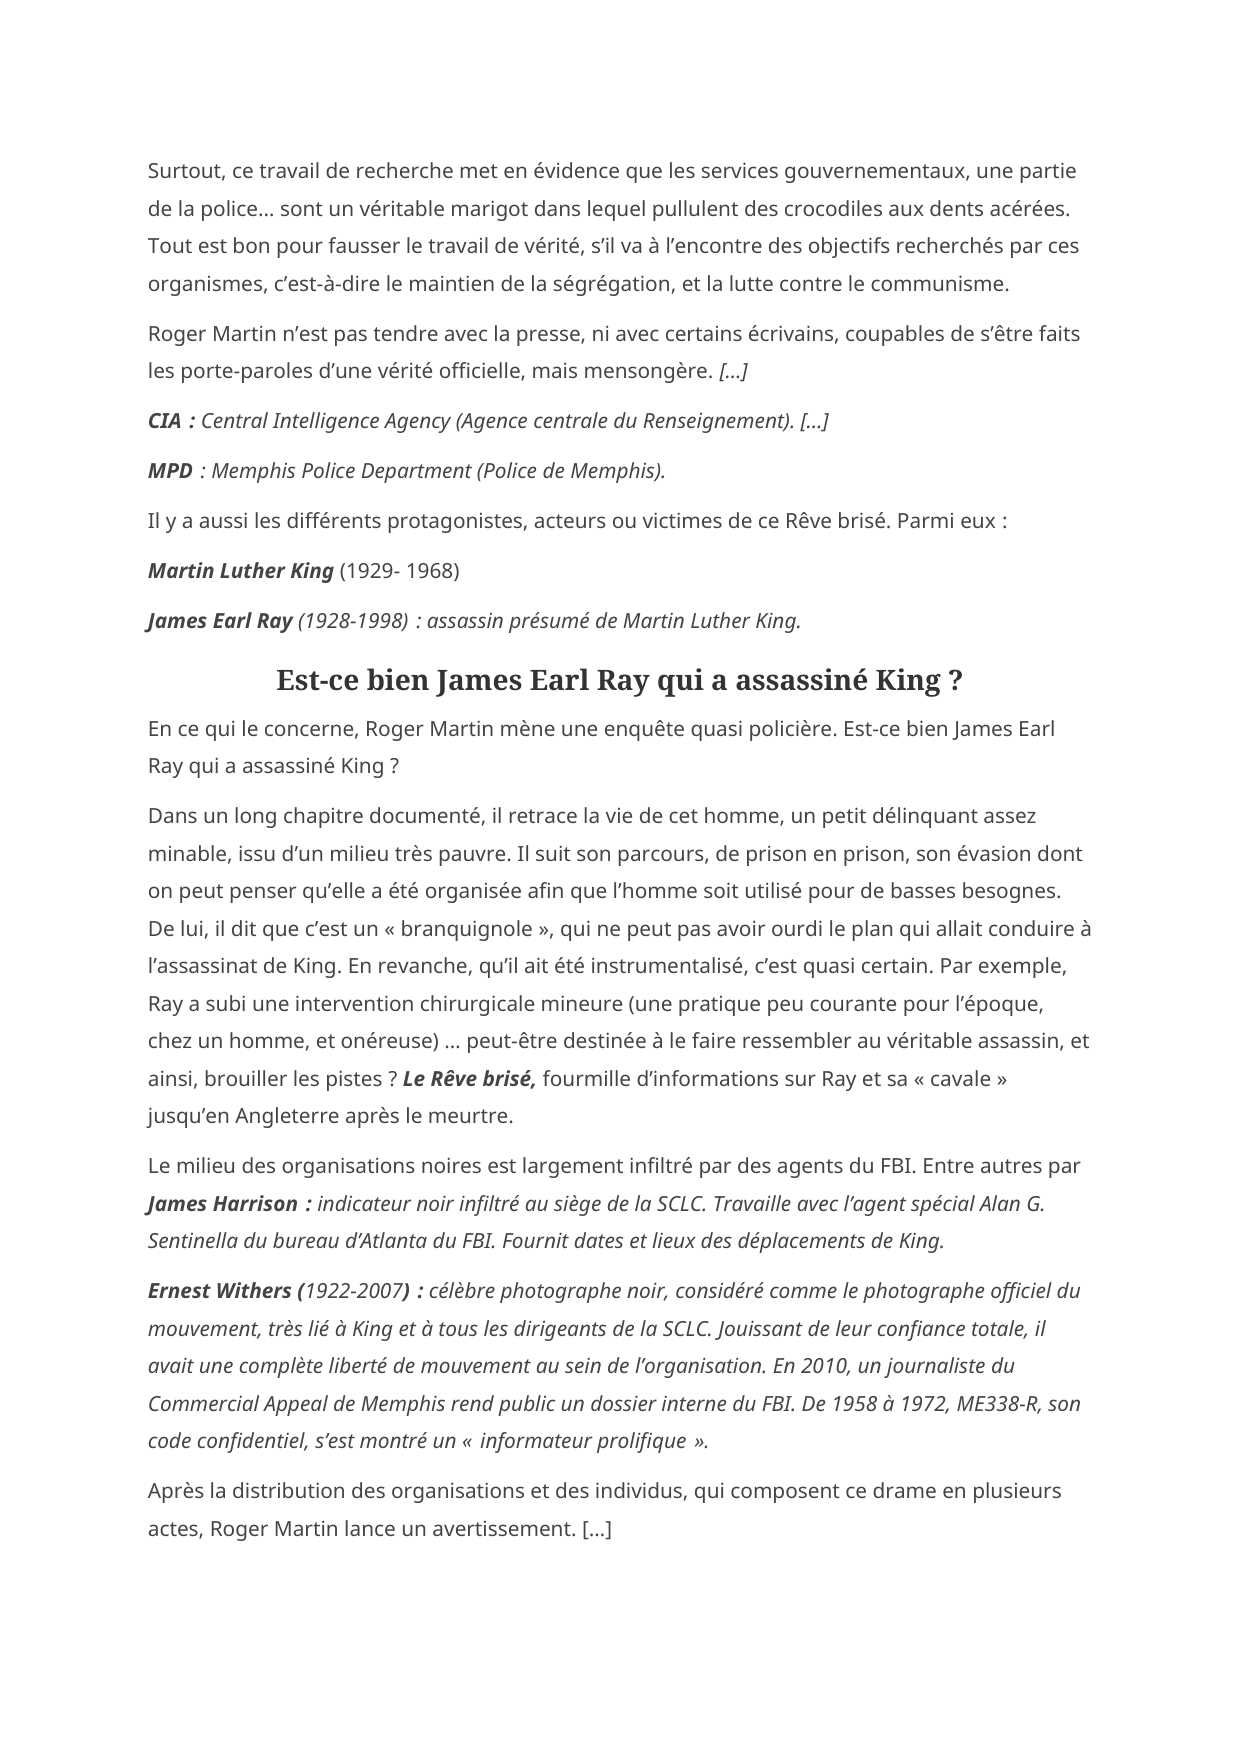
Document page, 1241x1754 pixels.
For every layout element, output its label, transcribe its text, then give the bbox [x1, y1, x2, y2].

text Dans un long chapitre documenté, il retrace la vie de cet homme, un petit délinquant assez minable, issu d’un milieu très pauvre. Il suit son parcours, de prison en prison, son évasion dont on peut penser qu’elle a été organisée afin que l’homme soit utilisé pour de basses besognes. De lui, il dit que c’est un « branquignole », qui ne peut pas avoir ourdi le plan qui allait conduire à l’assassinat de King. En revanche, qu’il ait été instrumentalisé, c’est quasi certain. Par exemple, Ray a subi une intervention chirurgicale mineure (une pratique peu courante pour l’époque, chez un homme, et onéreuse) … peut-être destinée à le faire ressembler au véritable assassin, et ainsi, brouiller les pistes ? Le Rêve brisé, fourmille d’informations sur Ray et sa « cavale » jusqu’en Angleterre après le meurtre. [148, 792, 1093, 1130]
text En ce qui le concerne, Roger Martin mène une enquête quasi policière. Est-ce bien James Earl Ray qui a assassiné King ? [148, 705, 1093, 780]
text Surtout, ce travail de recherche met en évidence que les services gouvernementaux, une partie de la police… sont un véritable marigot dans lequel pullulent des crocodiles aux dents acérées. Tout est bon pour fausser le travail de vérité, s’il va à l’encontre des objectifs recherchés par ces organismes, c’est-à-dire le maintien de la ségrégation, et la lutte contre le communisme. [148, 148, 1093, 298]
text Le milieu des organisations noires est largement infiltré par des agents du FBI. Entre autres par James Harrison : indicateur noir infiltré au siège de la SCLC. Travaille avec l’agent spécial Alan G. Sentinella du bureau d’Atlanta du FBI. Fournit dates et lieux des déplacements de King. [148, 1142, 1093, 1255]
text CIA : Central Intelligence Agency (Agence centrale du Renseignement). […] [148, 398, 1093, 435]
text James Earl Ray (1928-1998) : assassin présumé de Martin Luther King. [148, 598, 1093, 635]
text Ernest Withers (1922-2007) : célèbre photographe noir, considéré comme le photographe officiel du mouvement, très lié à King et à tous les dirigeants de la SCLC. Jouissant de leur confiance totale, il avait une complète liberté de mouvement au sein de l’organisation. En 2010, un journaliste du Commercial Appeal de Memphis rend public un dossier interne du FBI. De 1958 à 1972, ME338-R, son code confidentiel, s’est montré un « informateur prolifique ». [148, 1267, 1093, 1455]
text Roger Martin n’est pas tendre avec la presse, ni avec certains écrivains, coupables de s’être faits les porte-paroles d’une vérité officielle, mais mensongère. […] [148, 310, 1093, 385]
text MPD : Memphis Police Department (Police de Memphis). [148, 448, 1093, 485]
text Est-ce bien James Earl Ray qui a assassiné King ? [148, 660, 1093, 698]
text Il y a aussi les différents protagonistes, acteurs ou victimes de ce Rêve brisé. Parmi eux : [148, 498, 1093, 535]
text Après la distribution des organisations et des individus, qui composent ce drame en plusieurs actes, Roger Martin lance un avertissement. […] [148, 1467, 1093, 1542]
text Martin Luther King (1929- 1968) [148, 548, 1093, 585]
